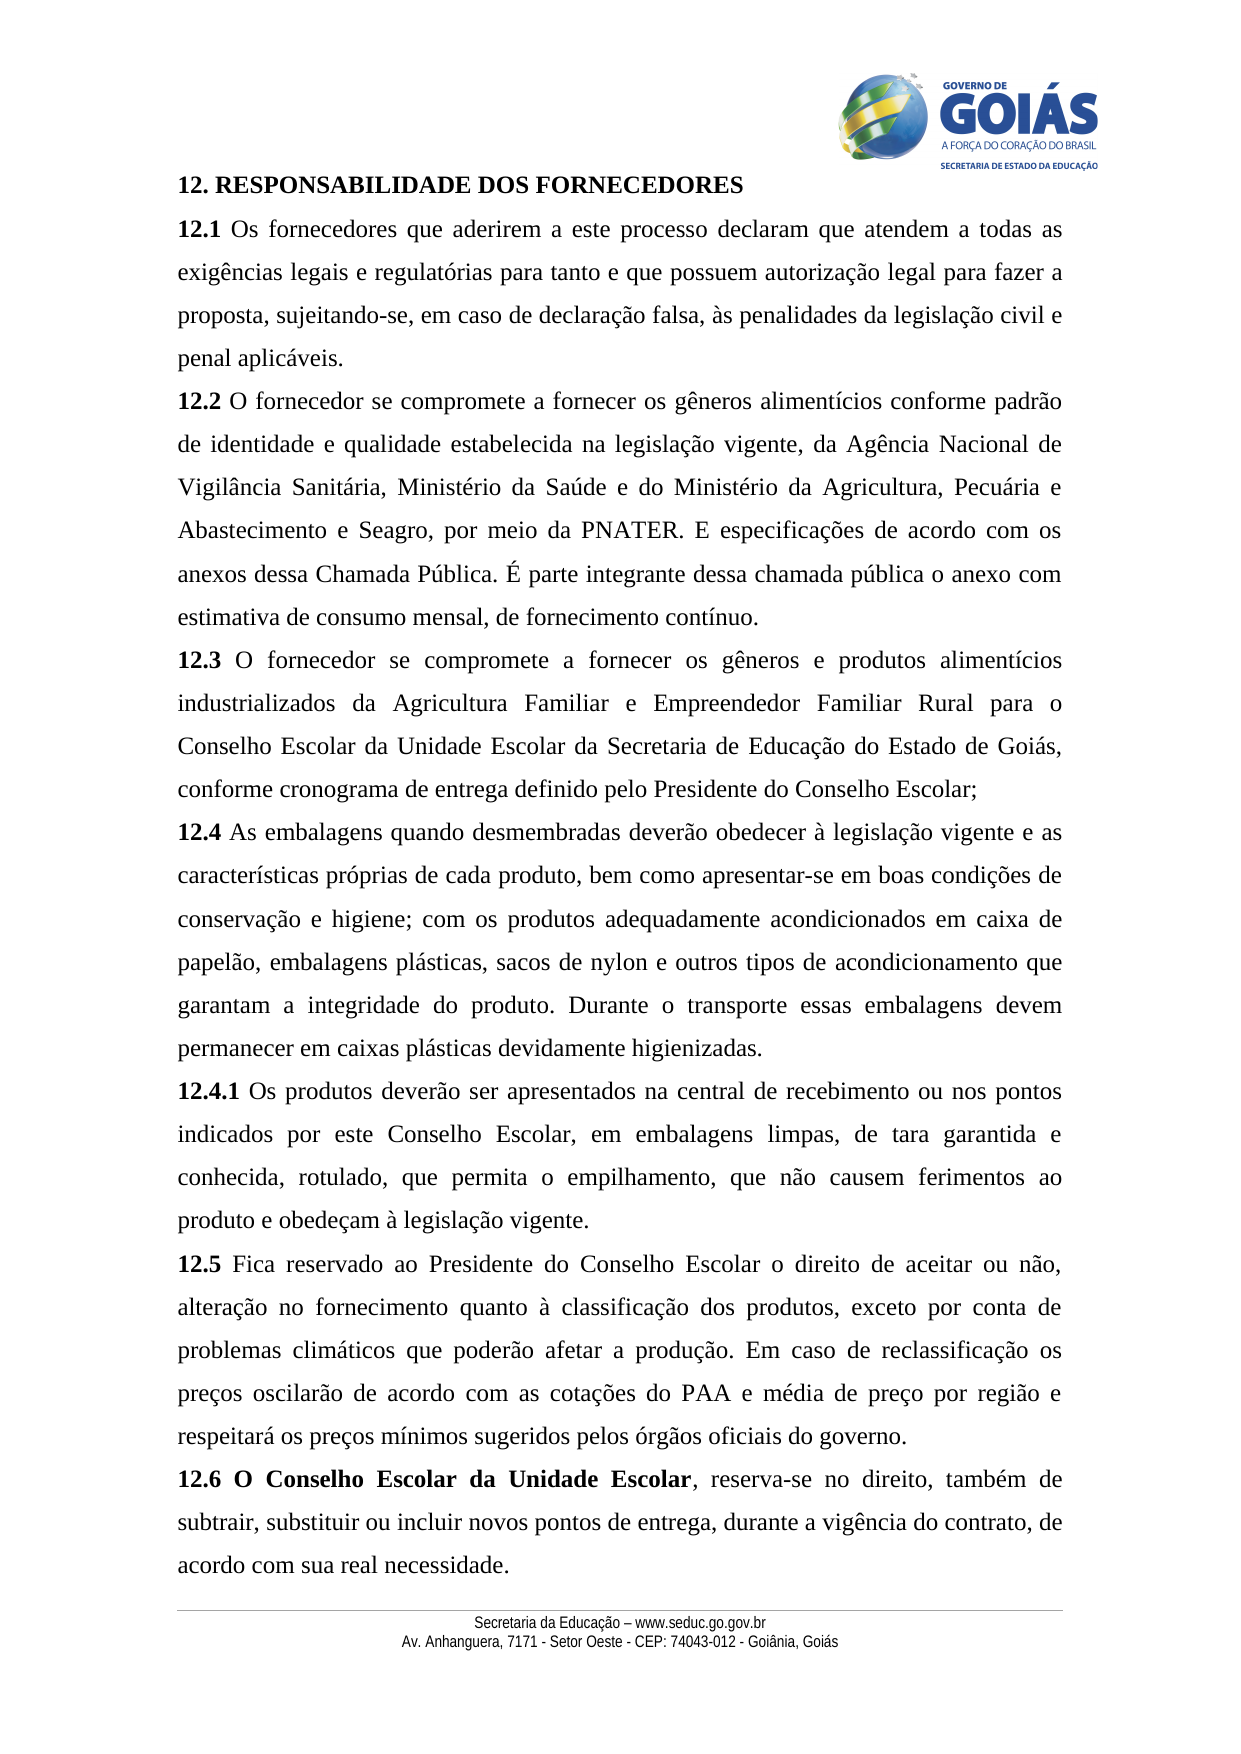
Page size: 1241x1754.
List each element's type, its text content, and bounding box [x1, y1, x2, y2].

text 12. RESPONSABILIDADE DOS FORNECEDORES [177, 171, 1063, 199]
picture [838, 73, 1098, 171]
text 12.4.1 Os produtos deverão ser apresentados na central de recebimento ou nos pontos indicados por este Conselho Escolar, em embalagens limpas, de tara garantida e conhecida, rotulado, que permita o empilhamento, que não causem ferimentos ao produto e obedeçam à legislação vigente. [177, 1076, 1063, 1234]
text 12.6 O Conselho Escolar da Unidade Escolar, reserva-se no direito, também de subtrair, substituir ou incluir novos pontos de entrega, durante a vigência do contrato, de acordo com sua real necessidade. [177, 1464, 1063, 1579]
text 12.5 Fica reservado ao Presidente do Conselho Escolar o direito de aceitar ou não, alteração no fornecimento quanto à classificação dos produtos, exceto por conta de problemas climáticos que poderão afetar a produção. Em caso de reclassificação os preços oscilarão de acordo com as cotações do PAA e média de preço por região e respeitará os preços mínimos sugeridos pelos órgãos oficiais do governo. [177, 1249, 1063, 1450]
text 12.2 O fornecedor se compromete a fornecer os gêneros alimentícios conforme padrão de identidade e qualidade estabelecida na legislação vigente, da Agência Nacional de Vigilância Sanitária, Ministério da Saúde e do Ministério da Agricultura, Pecuária e Abastecimento e Seagro, por meio da PNATER. E especificações de acordo com os anexos dessa Chamada Pública. É parte integrante dessa chamada pública o anexo com estimativa de consumo mensal, de fornecimento contínuo. [177, 386, 1063, 631]
text 12.4 As embalagens quando desmembradas deverão obedecer à legislação vigente e as características próprias de cada produto, bem como apresentar-se em boas condições de conservação e higiene; com os produtos adequadamente acondicionados em caixa de papelão, embalagens plásticas, sacos de nylon e outros tipos de acondicionamento que garantam a integridade do produto. Durante o transporte essas embalagens devem permanecer em caixas plásticas devidamente higienizadas. [177, 817, 1063, 1062]
text 12.3 O fornecedor se compromete a fornecer os gêneros e produtos alimentícios industrializados da Agricultura Familiar e Empreendedor Familiar Rural para o Conselho Escolar da Unidade Escolar da Secretaria de Educação do Estado de Goiás, conforme cronograma de entrega definido pelo Presidente do Conselho Escolar; [177, 645, 1063, 803]
text 12.1 Os fornecedores que aderirem a este processo declaram que atendem a todas as exigências legais e regulatórias para tanto e que possuem autorização legal para fazer a proposta, sujeitando-se, em caso de declaração falsa, às penalidades da legislação civil e penal aplicáveis. [177, 214, 1063, 372]
